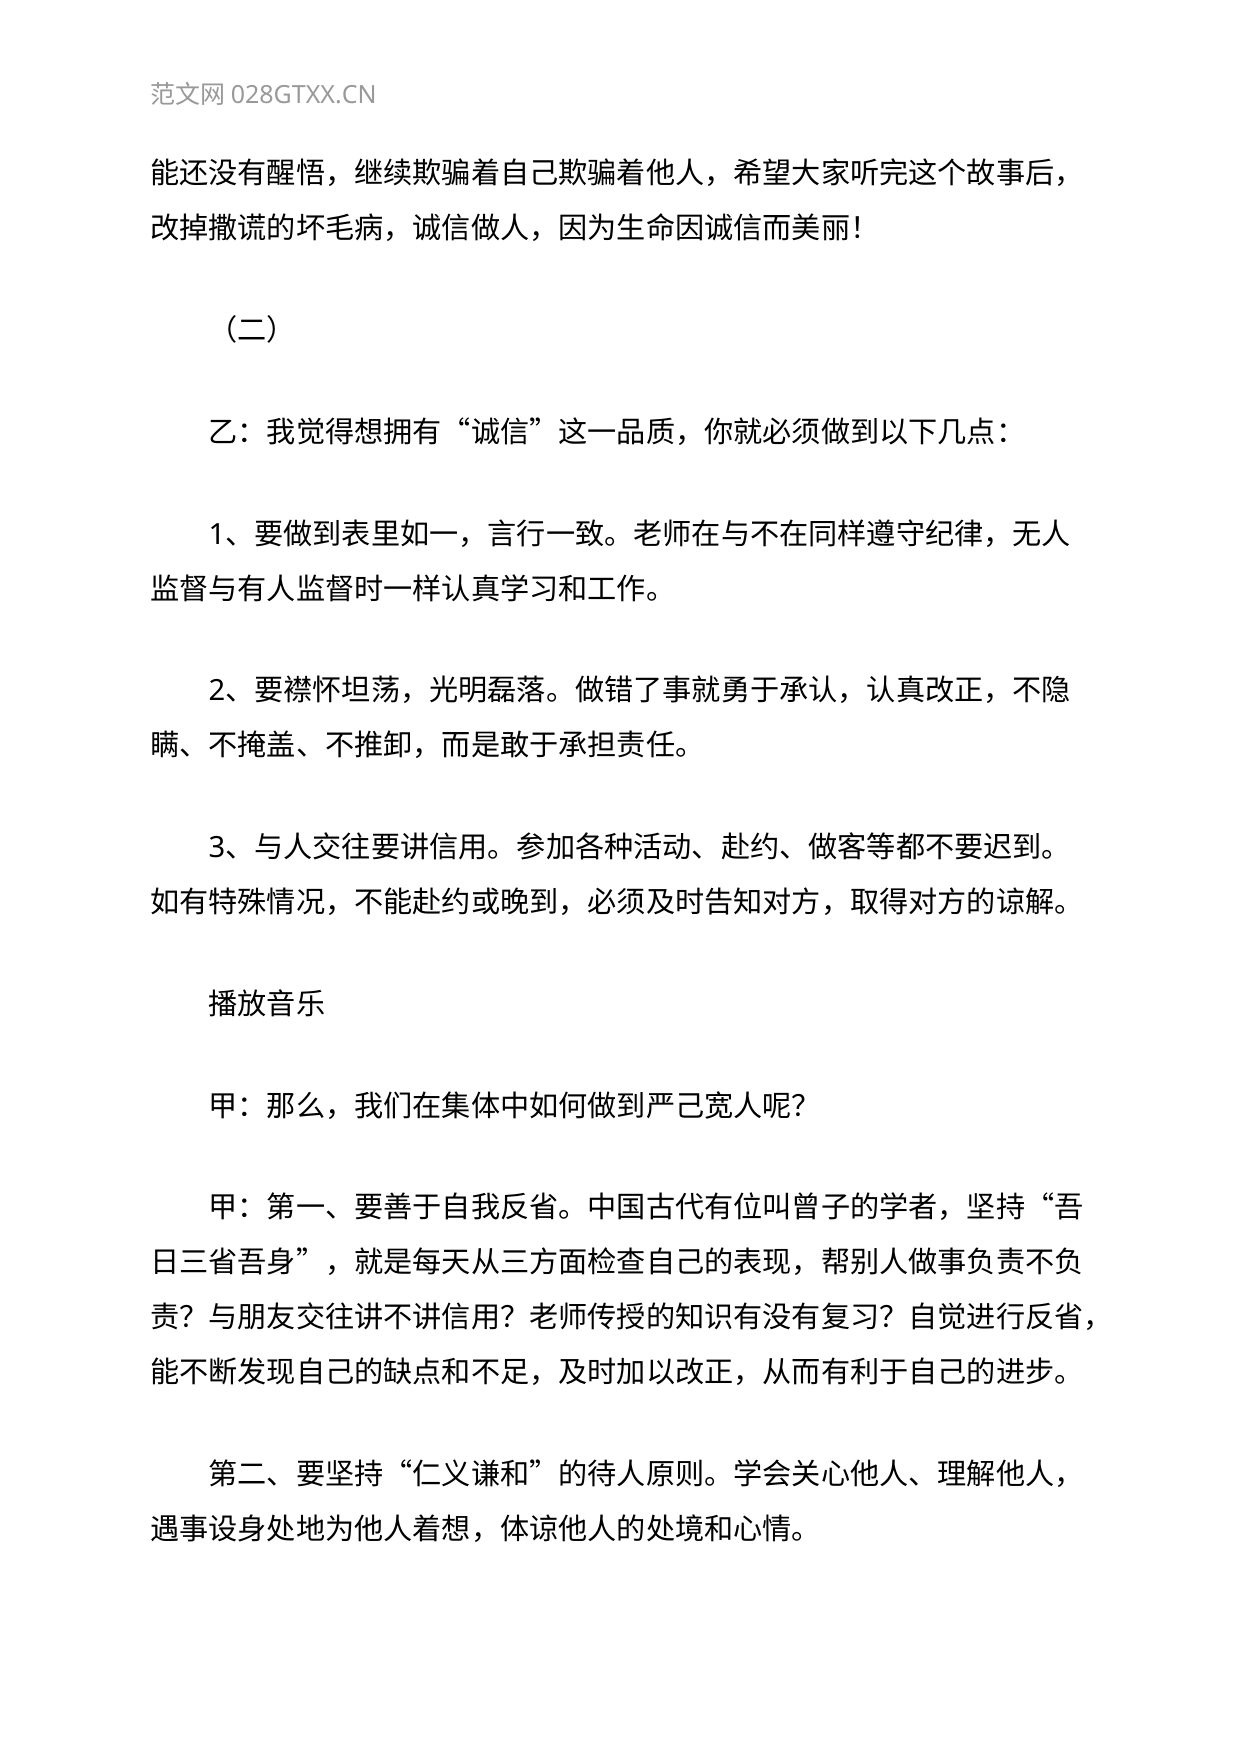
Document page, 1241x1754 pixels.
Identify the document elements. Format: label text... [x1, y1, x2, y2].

text 甲：那么，我们在集体中如何做到严己宽人呢？ [150, 1082, 1090, 1124]
text 甲：第一、要善于自我反省。中国古代有位叫曾子的学者，坚持“吾日三省吾身”，就是每天从三方面检查自己的表现，帮别人做事负责不负责？与朋友交往讲不讲信用？老师传授的知识有没有复习？自觉进行反省，能不断发现自己的缺点和不足，及时加以改正，从而有利于自己的进步。 [150, 1184, 1090, 1391]
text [150, 150, 1090, 247]
text （二） [150, 307, 1090, 349]
text 3、与人交往要讲信用。参加各种活动、赴约、做客等都不要迟到。如有特殊情况，不能赴约或晚到，必须及时告知对方，取得对方的谅解。 [150, 824, 1090, 921]
text 2、要襟怀坦荡，光明磊落。做错了事就勇于承认，认真改正，不隐瞒、不掩盖、不推卸，而是敢于承担责任。 [150, 667, 1090, 764]
text 乙：我觉得想拥有“诚信”这一品质，你就必须做到以下几点： [150, 408, 1090, 451]
text 1、要做到表里如一，言行一致。老师在与不在同样遵守纪律，无人监督与有人监督时一样认真学习和工作。 [150, 510, 1090, 607]
text 播放音乐 [150, 981, 1090, 1023]
text 第二、要坚持“仁义谦和”的待人原则。学会关心他人、理解他人，遇事设身处地为他人着想，体谅他人的处境和心情。 [150, 1451, 1090, 1548]
